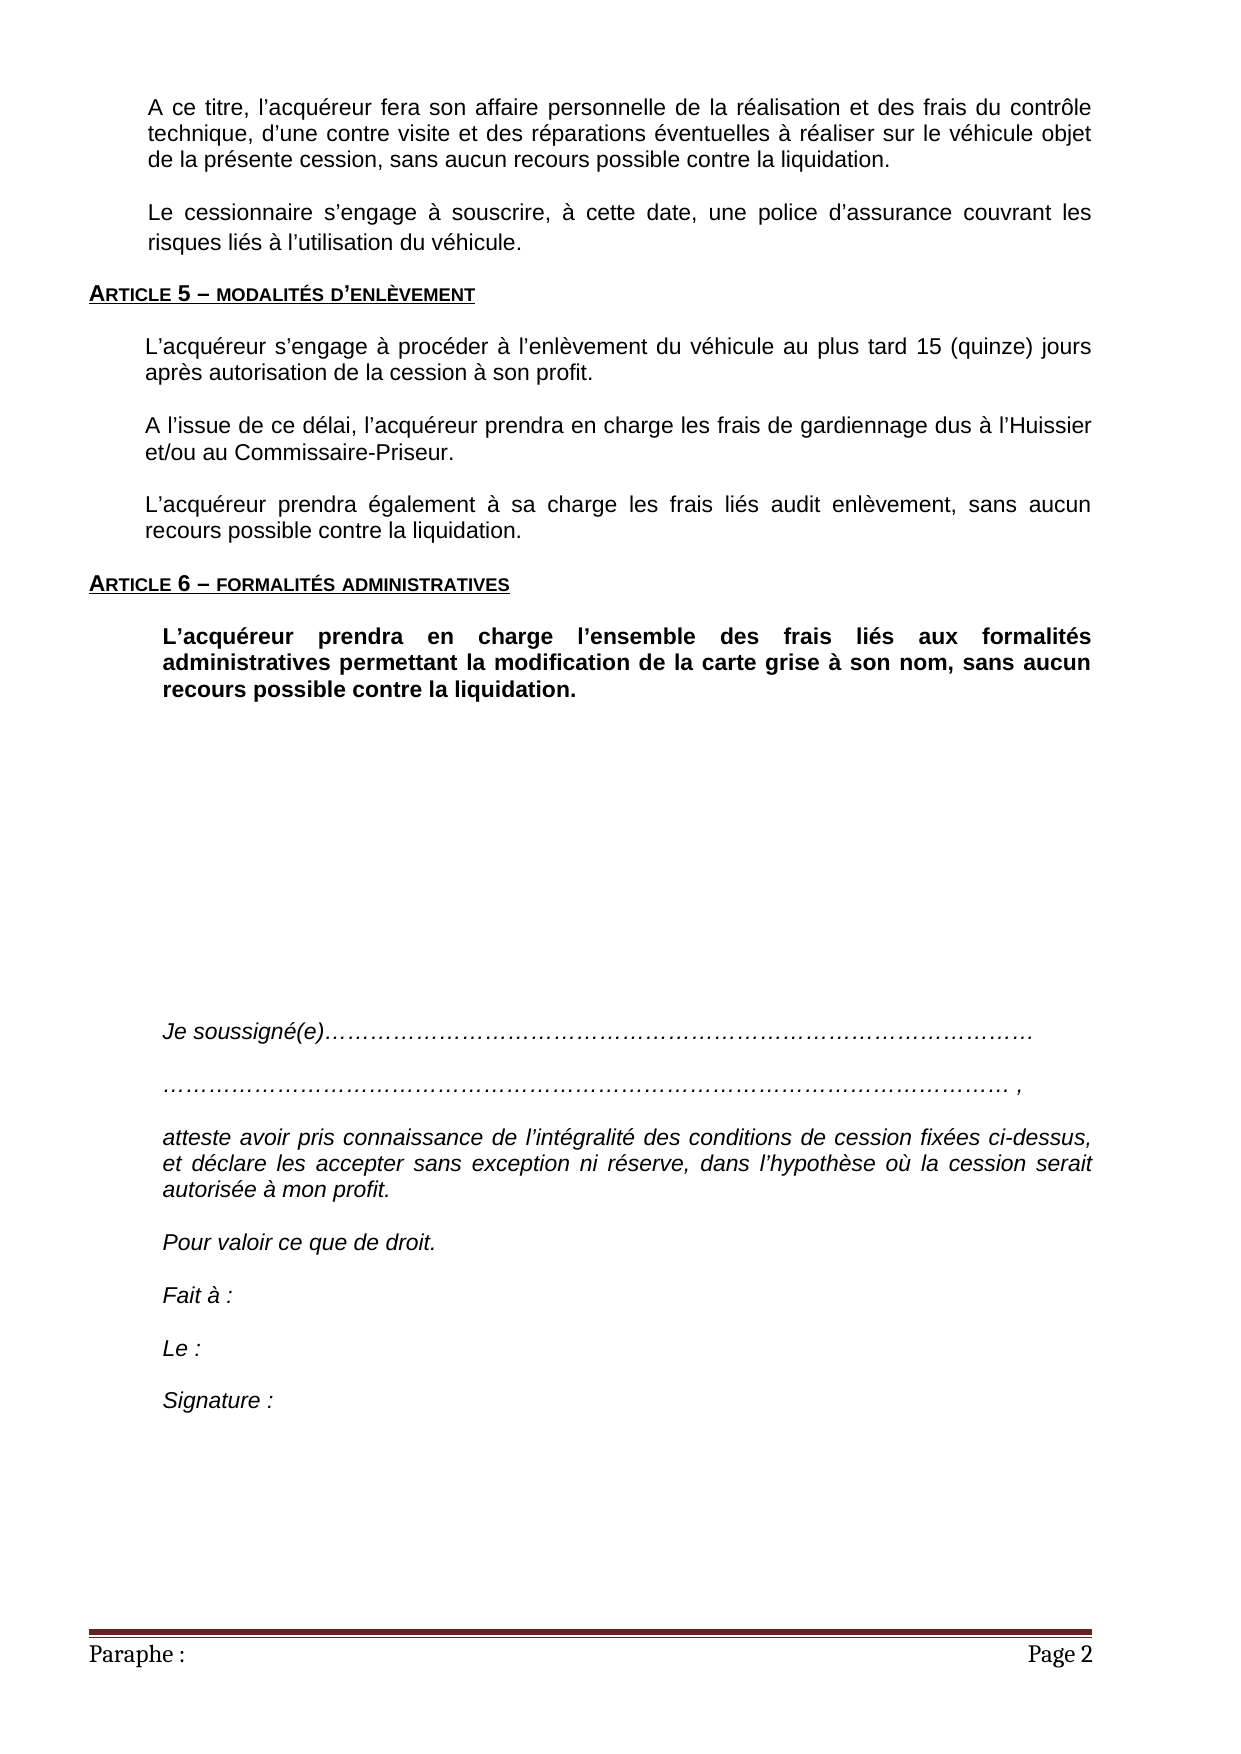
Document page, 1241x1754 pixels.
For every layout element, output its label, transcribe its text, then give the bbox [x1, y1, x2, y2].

text Signature : [162, 1387, 1092, 1413]
text Fait à : [162, 1282, 1092, 1308]
text L’acquéreur prendra également à sa charge les frais liés audit enlèvement, sans aucun recours possible contre la liquidation. [145, 491, 1092, 544]
text L’acquéreur s’engage à procéder à l’enlèvement du véhicule au plus tard 15 (quinze) jours après autorisation de la cession à son profit. [145, 333, 1092, 386]
text Le : [162, 1334, 1092, 1361]
text L’acquéreur prendra en charge l’ensemble des frais liés aux formalités administratives permettant la modification de la carte grise à son nom, sans aucun recours possible contre la liquidation. [162, 623, 1092, 702]
text Pour valoir ce que de droit. [162, 1229, 1092, 1255]
text Le cessionnaire s’engage à souscrire, à cette date, une police d’assurance couvrant les risques liés à l’utilisation du véhicule. [148, 199, 1092, 256]
text Je soussigné(e)………………………………………………………………………………… [162, 1018, 1092, 1044]
text Article 6 – formalités administratives [89, 570, 1092, 597]
text A ce titre, l’acquéreur fera son affaire personnelle de la réalisation et des frais du contrôle technique, d’une contre visite et des réparations éventuelles à réaliser sur le véhicule objet de la présente cession, sans aucun recours possible contre la liquidation. [148, 94, 1092, 173]
text ………………………………………………………………………………………………… , [162, 1071, 1092, 1097]
text A l’issue de ce délai, l’acquéreur prendra en charge les frais de gardiennage dus à l’Huissier et/ou au Commissaire-Priseur. [145, 412, 1092, 465]
text Article 5 – modalités d’enlèvement [89, 280, 1092, 307]
text atteste avoir pris connaissance de l’intégralité des conditions de cession fixées ci-dessus, et déclare les accepter sans exception ni réserve, dans l’hypothèse où la cession serait autorisée à mon profit. [162, 1124, 1092, 1203]
